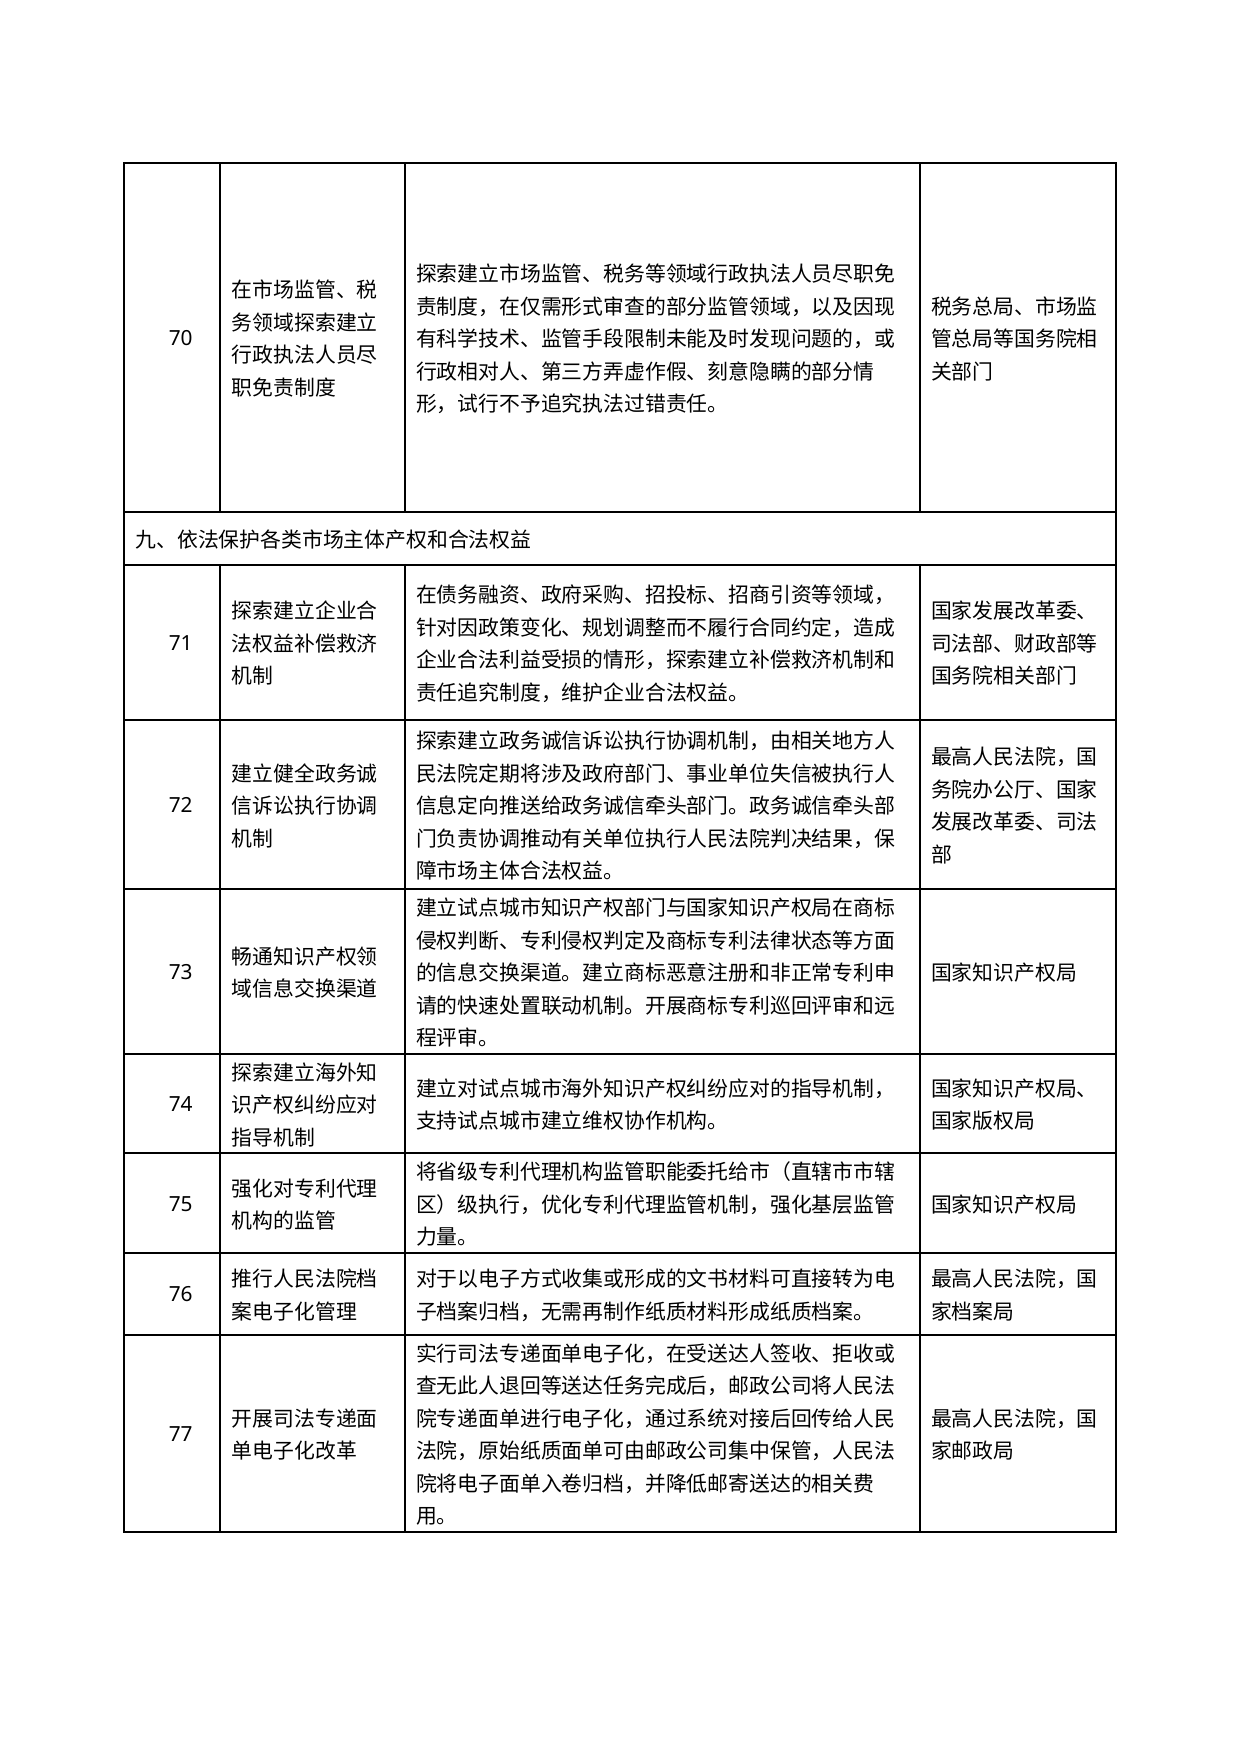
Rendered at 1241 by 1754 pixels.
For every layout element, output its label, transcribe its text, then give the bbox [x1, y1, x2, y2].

table_cell 73 [125, 890, 219, 1053]
table_cell 国家知识产权局、国家版权局 [921, 1055, 1115, 1152]
table_cell 探索建立海外知识产权纠纷应对指导机制 [221, 1055, 404, 1152]
table_cell 72 [125, 721, 219, 888]
table_cell 建立试点城市知识产权部门与国家知识产权局在商标侵权判断、专利侵权判定及商标专利法律状态等方面的信息交换渠道。建立商标恶意注册和非正常专利申请的快速处置联动机制。开展商标专利巡回评审和远程评审。 [406, 890, 919, 1053]
table_cell 在债务融资、政府采购、招投标、招商引资等领域，针对因政策变化、规划调整而不履行合同约定，造成企业合法利益受损的情形，探索建立补偿救济机制和责任追究制度，维护企业合法权益。 [406, 566, 919, 719]
table_cell 探索建立企业合法权益补偿救济机制 [221, 566, 404, 719]
table_cell 建立健全政务诚信诉讼执行协调机制 [221, 721, 404, 888]
table_cell 强化对专利代理机构的监管 [221, 1154, 404, 1252]
table_cell 开展司法专递面单电子化改革 [221, 1336, 404, 1531]
table_cell 国家知识产权局 [921, 890, 1115, 1053]
table_cell 税务总局、市场监管总局等国务院相关部门 [921, 164, 1115, 511]
table_cell 最高人民法院，国家档案局 [921, 1254, 1115, 1334]
table_cell 探索建立政务诚信诉讼执行协调机制，由相关地方人民法院定期将涉及政府部门、事业单位失信被执行人信息定向推送给政务诚信牵头部门。政务诚信牵头部门负责协调推动有关单位执行人民法院判决结果，保障市场主体合法权益。 [406, 721, 919, 888]
table_cell 75 [125, 1154, 219, 1252]
table_cell 建立对试点城市海外知识产权纠纷应对的指导机制，支持试点城市建立维权协作机构。 [406, 1055, 919, 1152]
table_cell 对于以电子方式收集或形成的文书材料可直接转为电子档案归档，无需再制作纸质材料形成纸质档案。 [406, 1254, 919, 1334]
table_cell 国家知识产权局 [921, 1154, 1115, 1252]
table_cell 70 [125, 164, 219, 511]
table_cell 九、依法保护各类市场主体产权和合法权益 [125, 513, 1115, 564]
table_cell 74 [125, 1055, 219, 1152]
table_cell 畅通知识产权领域信息交换渠道 [221, 890, 404, 1053]
table_cell 77 [125, 1336, 219, 1531]
table_cell 实行司法专递面单电子化，在受送达人签收、拒收或查无此人退回等送达任务完成后，邮政公司将人民法院专递面单进行电子化，通过系统对接后回传给人民法院，原始纸质面单可由邮政公司集中保管，人民法院将电子面单入卷归档，并降低邮寄送达的相关费用。 [406, 1336, 919, 1531]
table_cell 国家发展改革委、司法部、财政部等国务院相关部门 [921, 566, 1115, 719]
table_cell 推行人民法院档案电子化管理 [221, 1254, 404, 1334]
table_cell 将省级专利代理机构监管职能委托给市（直辖市市辖区）级执行，优化专利代理监管机制，强化基层监管力量。 [406, 1154, 919, 1252]
table_cell 在市场监管、税务领域探索建立行政执法人员尽职免责制度 [221, 164, 404, 511]
table_cell 76 [125, 1254, 219, 1334]
table_cell 探索建立市场监管、税务等领域行政执法人员尽职免责制度，在仅需形式审查的部分监管领域，以及因现有科学技术、监管手段限制未能及时发现问题的，或行政相对人、第三方弄虚作假、刻意隐瞒的部分情形，试行不予追究执法过错责任。 [406, 164, 919, 511]
table_cell 最高人民法院，国家邮政局 [921, 1336, 1115, 1531]
table_cell 最高人民法院，国务院办公厅、国家发展改革委、司法部 [921, 721, 1115, 888]
table_cell 71 [125, 566, 219, 719]
